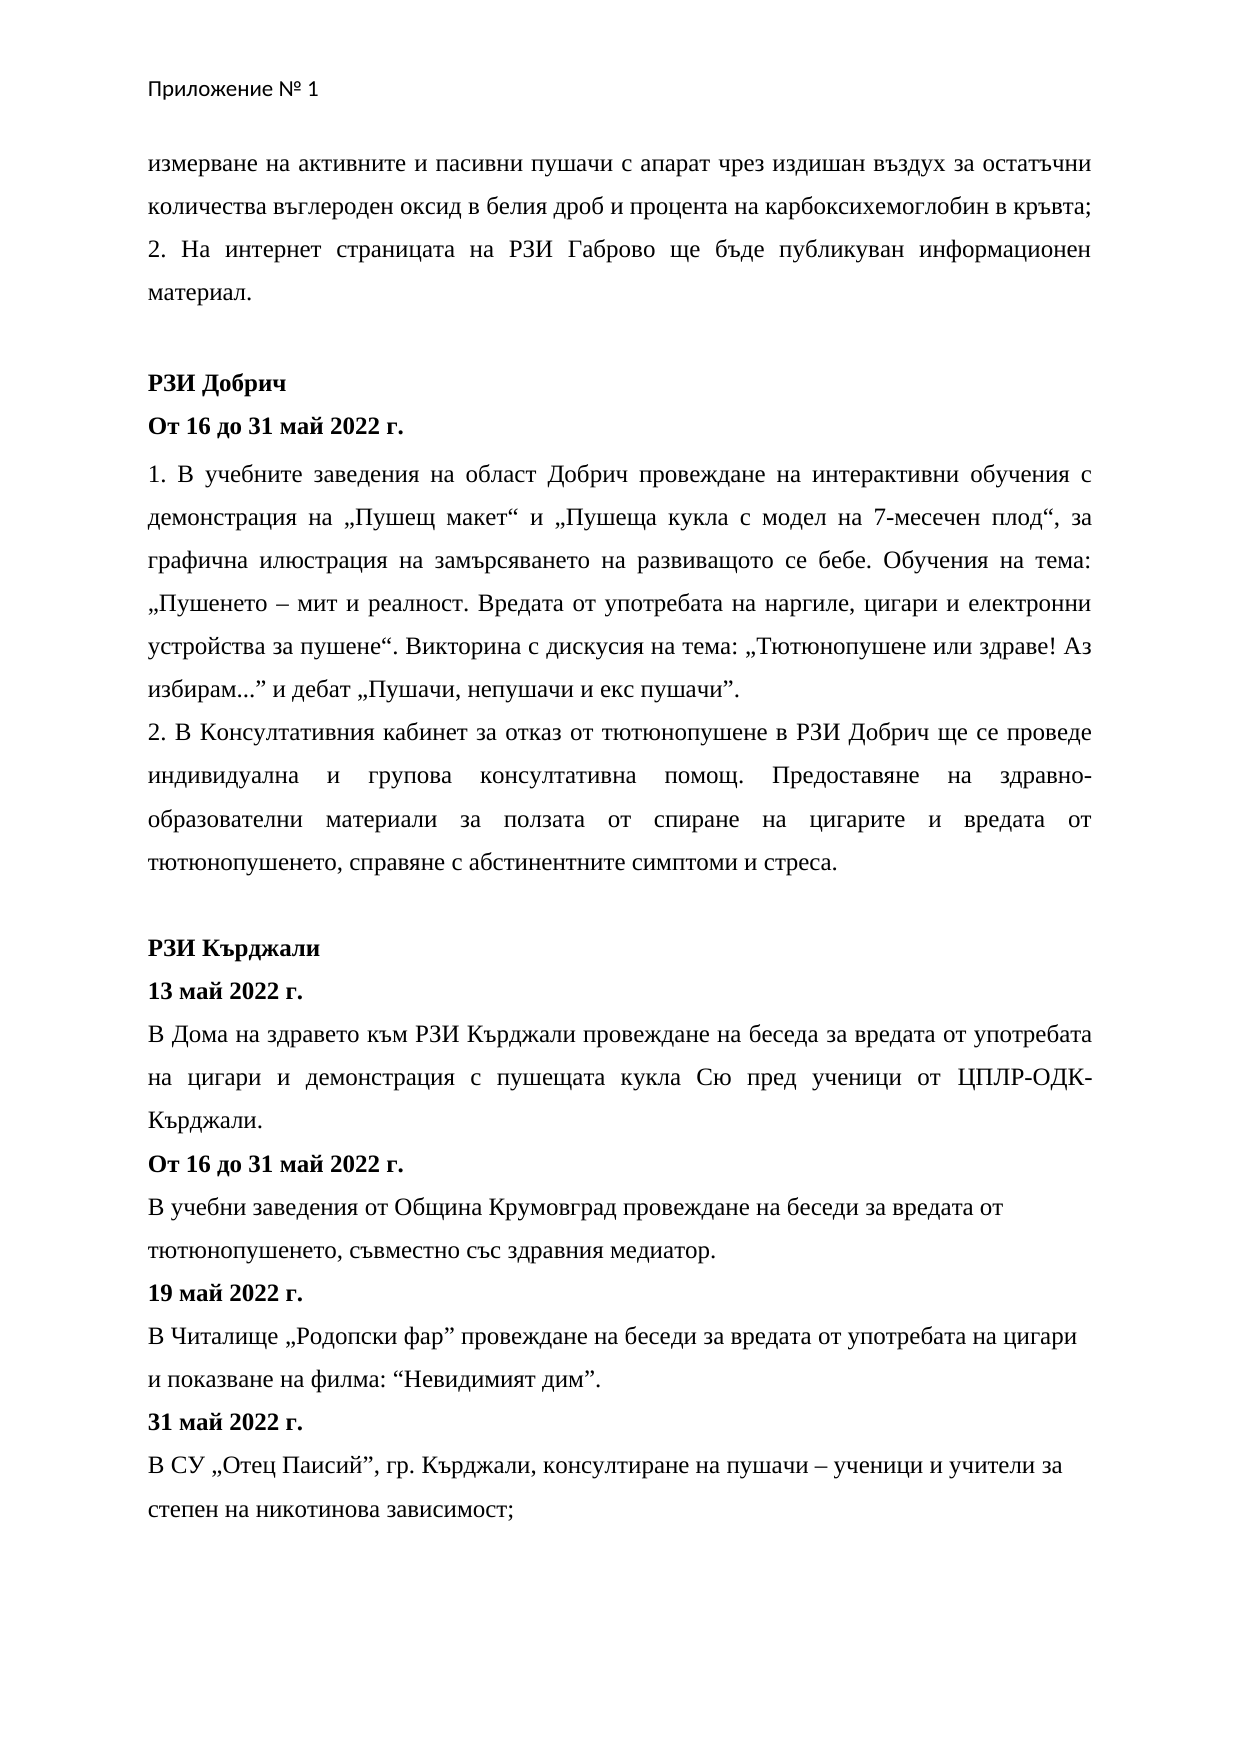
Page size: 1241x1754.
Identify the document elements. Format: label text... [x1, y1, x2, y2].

text В учебни заведения от Община Крумовград провеждане на беседи за вредата от тютюнопушенето, съвместно със здравния медиатор. [148, 1192, 1093, 1264]
text 13 май 2022 г. [148, 976, 1093, 1005]
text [148, 148, 1093, 219]
text РЗИ Кърджали [148, 933, 1093, 962]
text 1. В учебните заведения на област Добрич провеждане на интерактивни обучения с демонстрация на „Пушещ макет“ и „Пушеща кукла с модел на 7-месечен плод“, за графична илюстрация на замърсяването на развиващото се бебе. Обучения на тема: „Пушенето – мит и реалност. Вредата от употребата на наргиле, цигари и електронни устройства за пушене“. Викторина с дискусия на тема: „Тютюнопушене или здраве! Аз избирам...” и дебат „Пушачи, непушачи и екс пушачи”. [148, 459, 1092, 703]
text В СУ „Отец Паисий”, гр. Кърджали, консултиране на пушачи – ученици и учители за степен на никотинова зависимост; [148, 1451, 1093, 1522]
text 31 май 2022 г. [148, 1407, 1093, 1436]
text От 16 до 31 май 2022 г. [148, 1149, 1093, 1177]
text От 16 до 31 май 2022 г. [148, 411, 1093, 440]
text РЗИ Добрич [148, 368, 1093, 397]
text 2. В Консултативния кабинет за отказ от тютюнопушене в РЗИ Добрич ще се проведе индивидуална и групова консултативна помощ. Предоставяне на здравно-образователни материали за ползата от спиране на цигарите и вредата от тютюнопушенето, справяне с абстинентните симптоми и стреса. [148, 717, 1093, 876]
text 2. На интернет страницата на РЗИ Габрово ще бъде публикуван информационен материал. [148, 234, 1093, 306]
text 19 май 2022 г. [148, 1278, 1093, 1307]
text В Дома на здравето към РЗИ Кърджали провеждане на беседа за вредата от употребата на цигари и демонстрация с пушещата кукла Сю пред ученици от ЦПЛР-ОДК-Кърджали. [148, 1019, 1093, 1134]
text В Читалище „Родопски фар” провеждане на беседи за вредата от употребата на цигари и показване на филма: “Невидимият дим”. [148, 1321, 1093, 1393]
